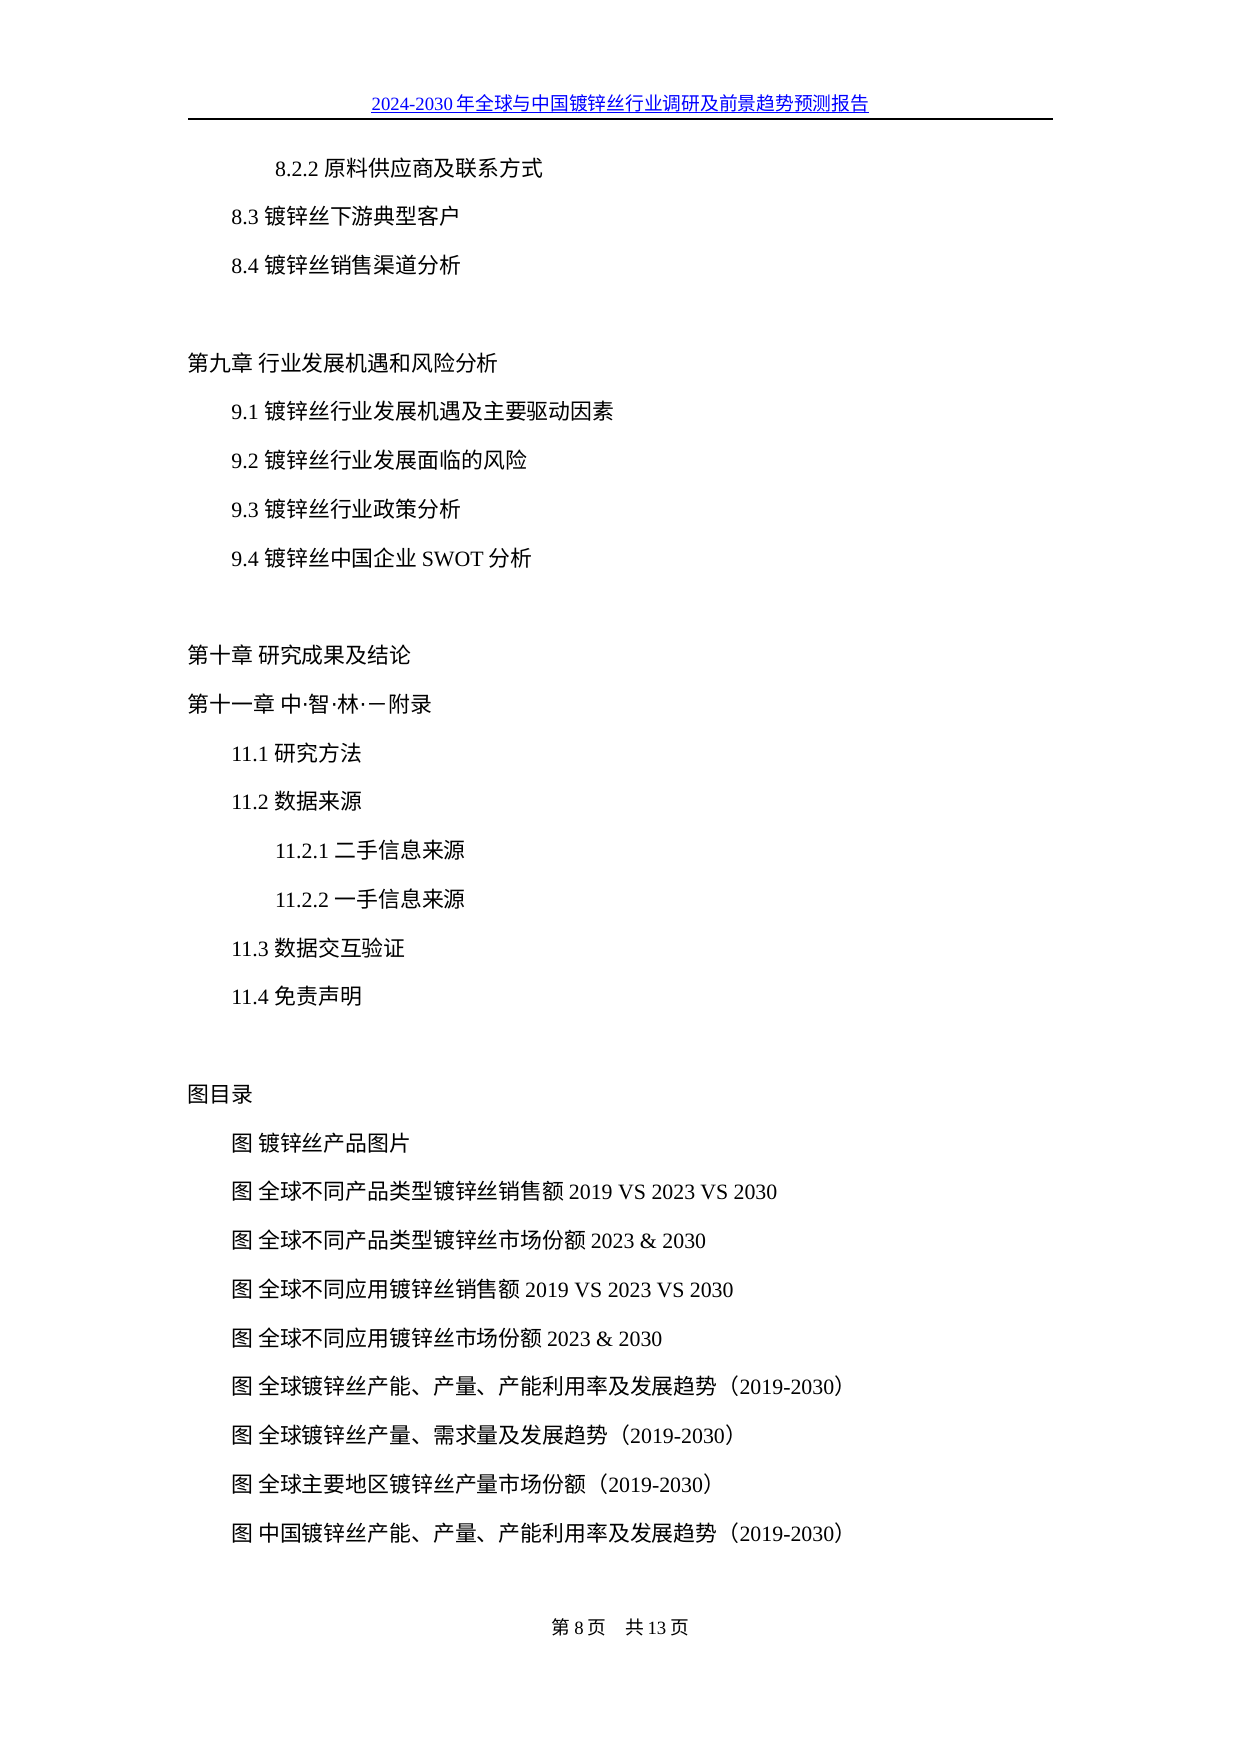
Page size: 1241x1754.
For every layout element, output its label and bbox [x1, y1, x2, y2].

text [187, 150, 1053, 1548]
